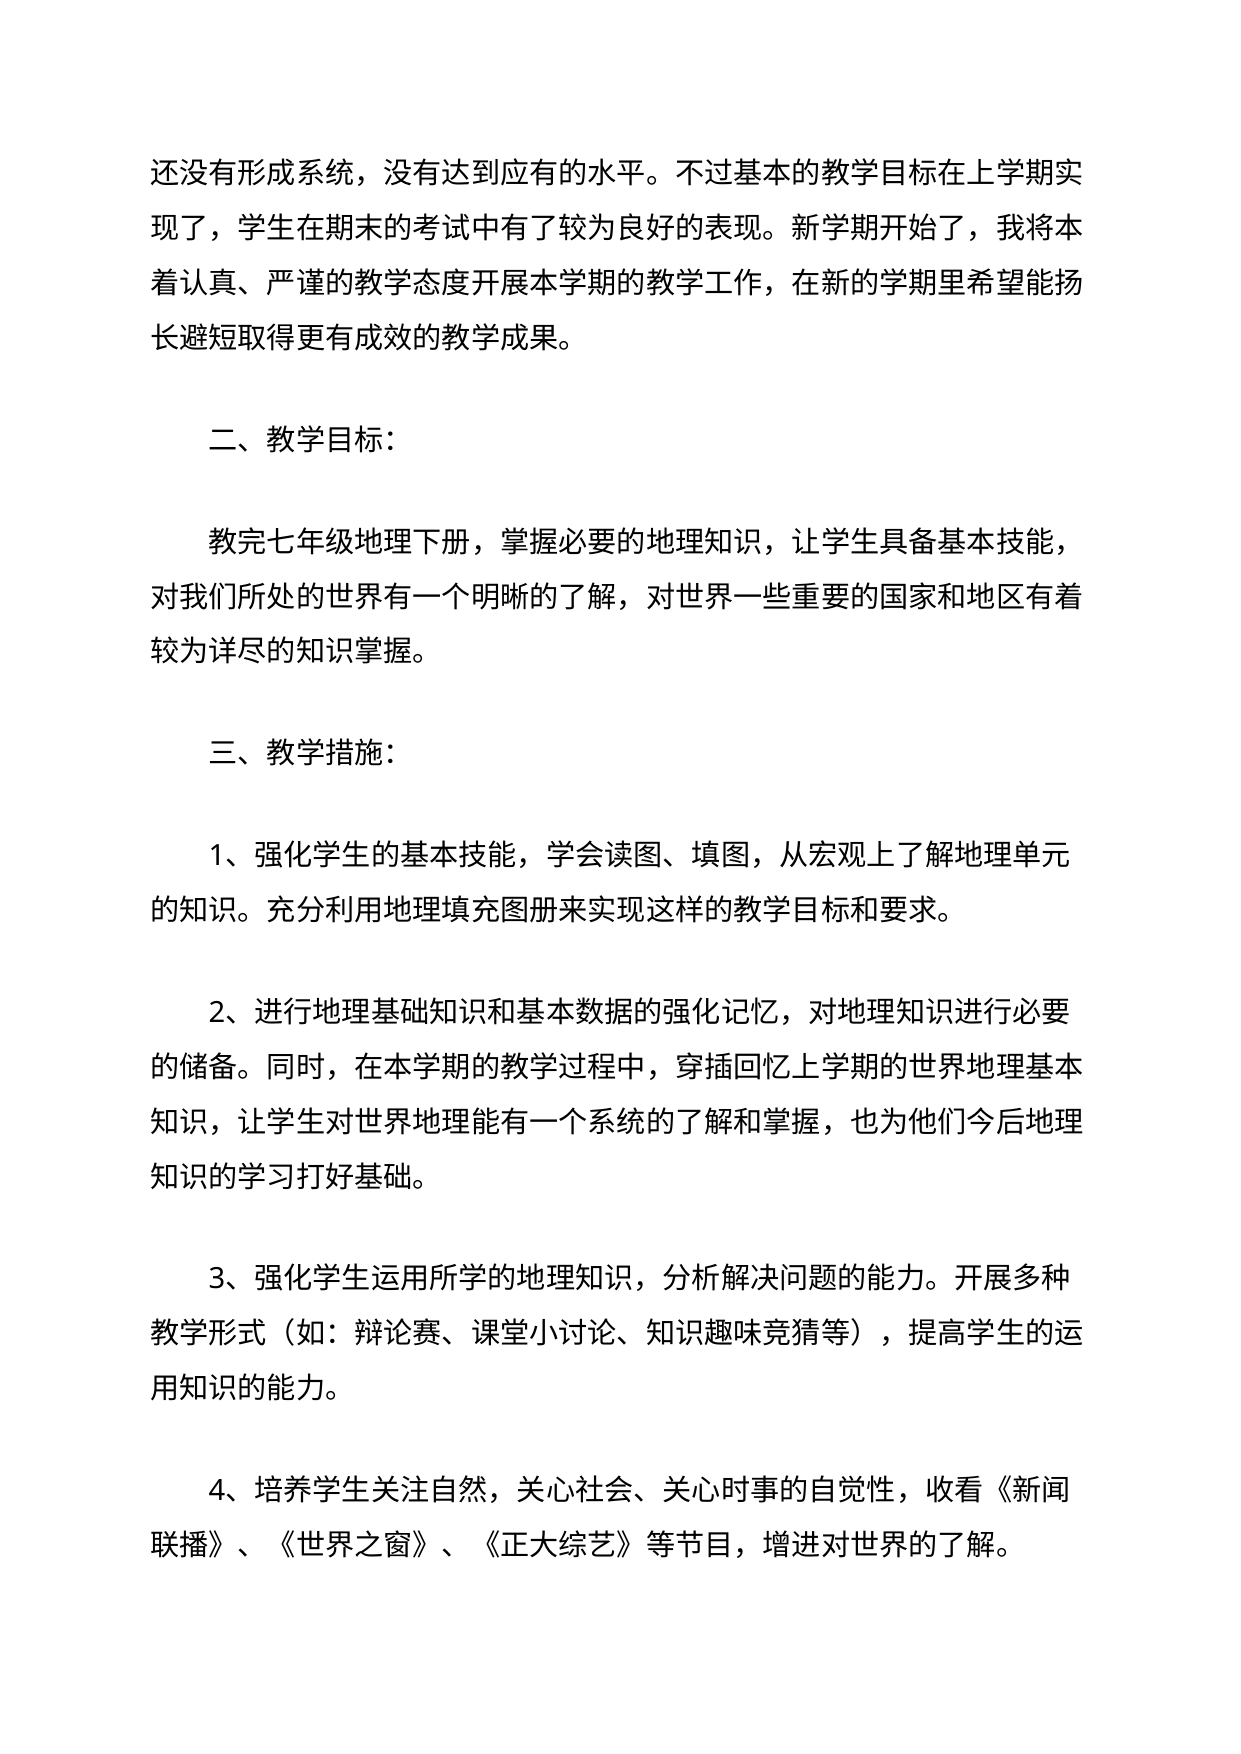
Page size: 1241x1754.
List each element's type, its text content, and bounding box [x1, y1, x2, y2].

text 教完七年级地理下册，掌握必要的地理知识，让学生具备基本技能，对我们所处的世界有一个明晰的了解，对世界一些重要的国家和地区有着较为详尽的知识掌握。 [150, 518, 1090, 670]
text 3、强化学生运用所学的地理知识，分析解决问题的能力。开展多种教学形式（如：辩论赛、课堂小讨论、知识趣味竞猜等），提高学生的运用知识的能力。 [150, 1255, 1090, 1407]
text 4、培养学生关注自然，关心社会、关心时事的自觉性，收看《新闻联播》、《世界之窗》、《正大综艺》等节目，增进对世界的了解。 [150, 1467, 1090, 1564]
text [150, 150, 1090, 357]
text 三、教学措施： [150, 730, 1090, 772]
text 二、教学目标： [150, 416, 1090, 459]
text 1、强化学生的基本技能，学会读图、填图，从宏观上了解地理单元的知识。充分利用地理填充图册来实现这样的教学目标和要求。 [150, 832, 1090, 929]
text 2、进行地理基础知识和基本数据的强化记忆，对地理知识进行必要的储备。同时，在本学期的教学过程中，穿插回忆上学期的世界地理基本知识，让学生对世界地理能有一个系统的了解和掌握，也为他们今后地理知识的学习打好基础。 [150, 988, 1090, 1195]
